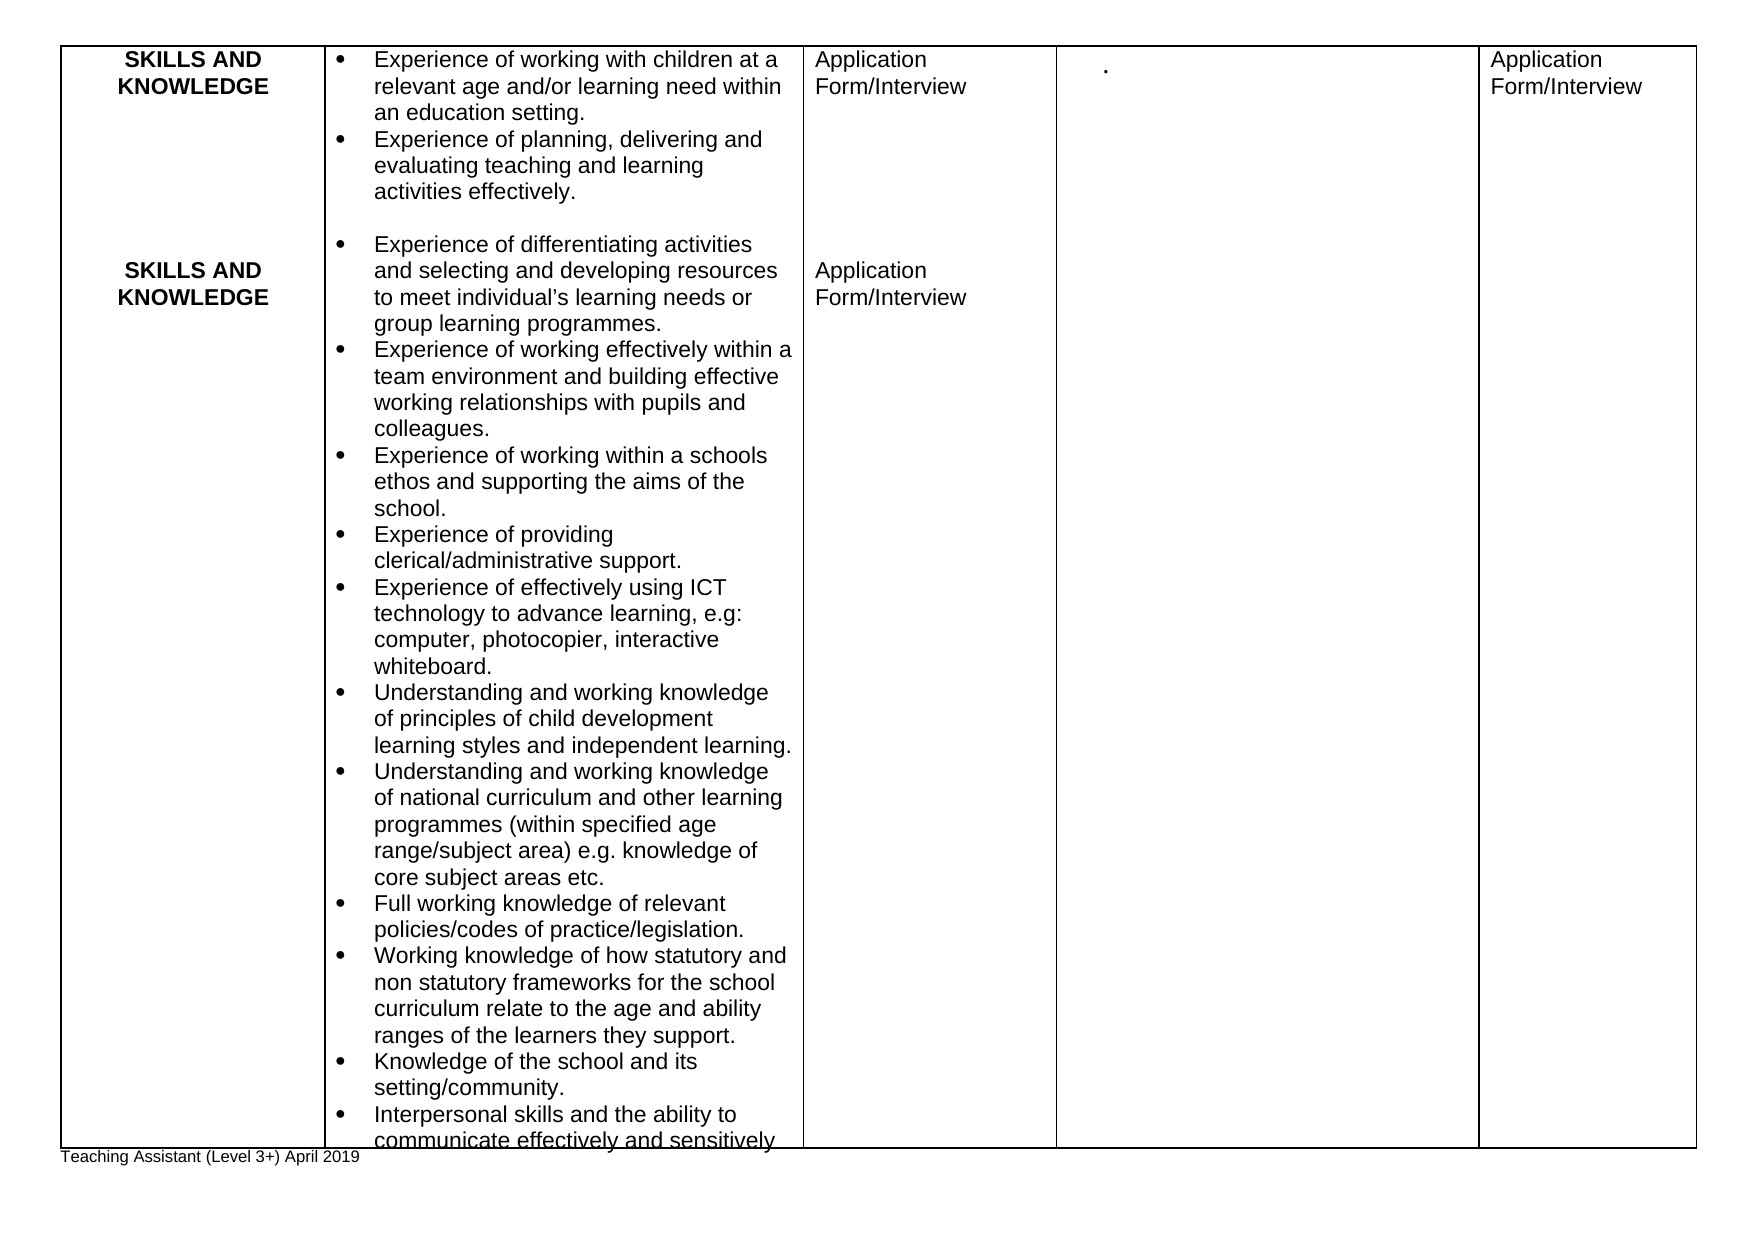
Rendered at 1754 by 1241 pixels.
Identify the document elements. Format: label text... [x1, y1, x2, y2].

table_cell [1057, 47, 1478, 1147]
table_cell Application Form/Interview [1480, 47, 1696, 1147]
table_cell Experience of working with children at a relevant age and/or learning need within an education setting. Experience of planning, delivering and evaluating teaching and learning activities effectively. Experience of differentiating activities and selecting and developing resources to meet individual’s learning needs or group learning programmes. Experience of working effectively within a team environment and building effective working relationships with pupils and colleagues. Experience of working within a schools ethos and supporting the aims of the school. Experience of providing clerical/administrative support. Experience of effectively using ICT technology to advance learning, e.g: computer, photocopier, interactive whiteboard. Understanding and working knowledge of principles of child development learning styles and independent learning. Understanding and working knowledge of national curriculum and other learning programmes (within specified age range/subject area) e.g. knowledge of core subject areas etc. Full working knowledge of relevant policies/codes of practice/legislation. Working knowledge of how statutory and non statutory frameworks for the school curriculum relate to the age and ability ranges of the learners they support. Knowledge of the school and its setting/community. Interpersonal skills and the ability to communicate effectively and sensitively with children, young people and colleagues. Ability and commitment to work collaboratively and co-operatively with colleagues. The ability to organise and manage learning activities in ways which keep children safe. The ability to promote a positive ethos, actively encourage and motivate children to advance their learning. Creative skills and resourcefulness to develop and adapt learning activities to meet different objectives. Able to demonstrate a commitment to improving own knowledge and practice. [326, 47, 803, 1147]
table_cell Application Form/Interview Application Form/Interview Application Form/Interview [804, 47, 1056, 1147]
table_cell SKILLS AND KNOWLEDGE SKILLS AND KNOWLEDGE SKILLS AND KNOWLEDGE [62, 47, 324, 1147]
